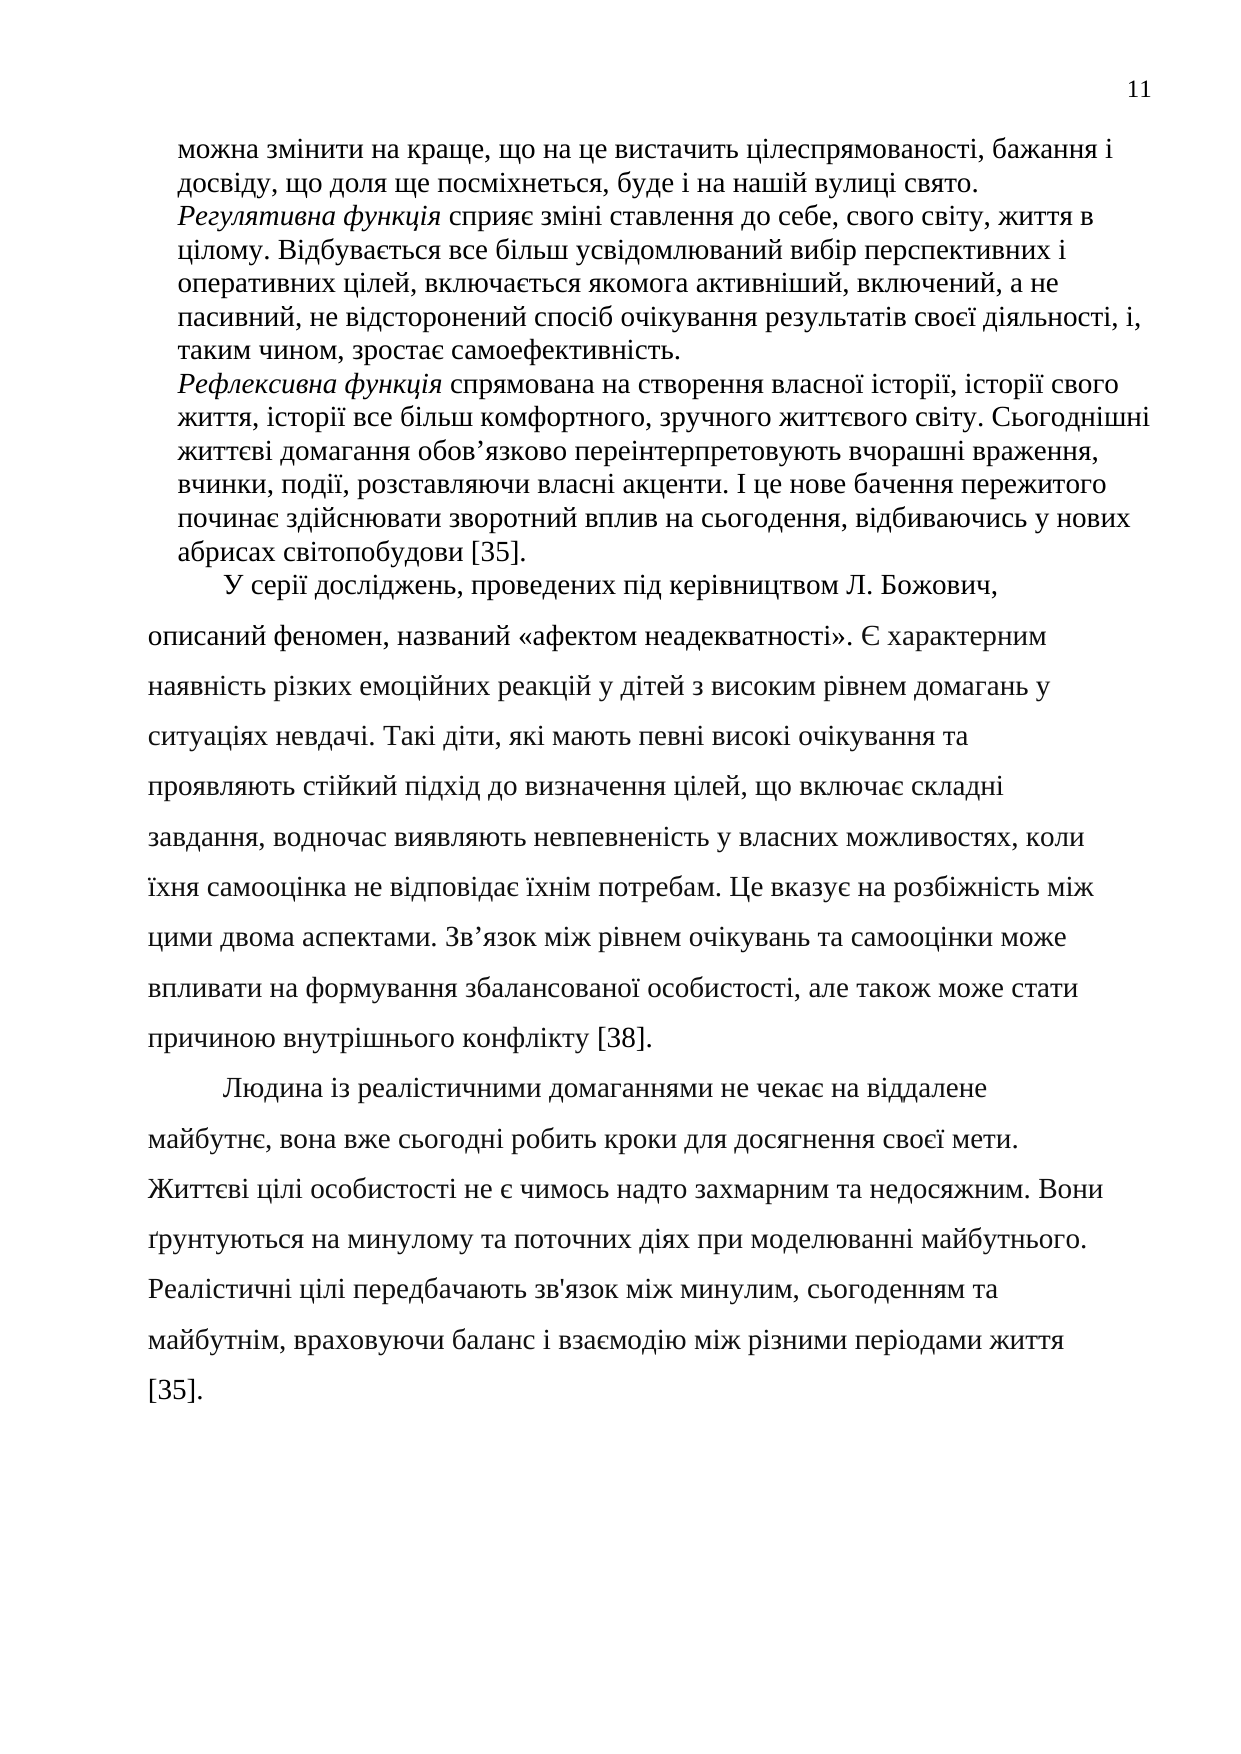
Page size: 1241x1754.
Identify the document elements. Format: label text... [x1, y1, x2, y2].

text У серії досліджень, проведених під керівництвом Л. Божович, описаний феномен, названий «афектом неадекватності». Є характерним наявність різких емоційних реакцій у дітей з високим рівнем домагань у ситуаціях невдачі. Такі діти, які мають певні високі очікування та проявляють стійкий підхід до визначення цілей, що включає складні завдання, водночас виявляють невпевненість у власних можливостях, коли їхня самооцінка не відповідає їхнім потребам. Це вказує на розбіжність між цими двома аспектами. Зв’язок між рівнем очікувань та самооцінки може впливати на формування збалансованої особистості, але також може стати причиною внутрішнього конфлікту [38]. [148, 567, 1107, 1054]
text Людина із реалістичними домаганнями не чекає на віддалене майбутнє, вона вже сьогодні робить кроки для досягнення своєї мети. Життєві цілі особистості не є чимось надто захмарним та недосяжним. Вони ґрунтуються на минулому та поточних діях при моделюванні майбутнього. Реалістичні цілі передбачають зв'язок між минулим, сьогоденням та майбутнім, враховуючи баланс і взаємодію між різними періодами життя [35]. [148, 1070, 1107, 1406]
